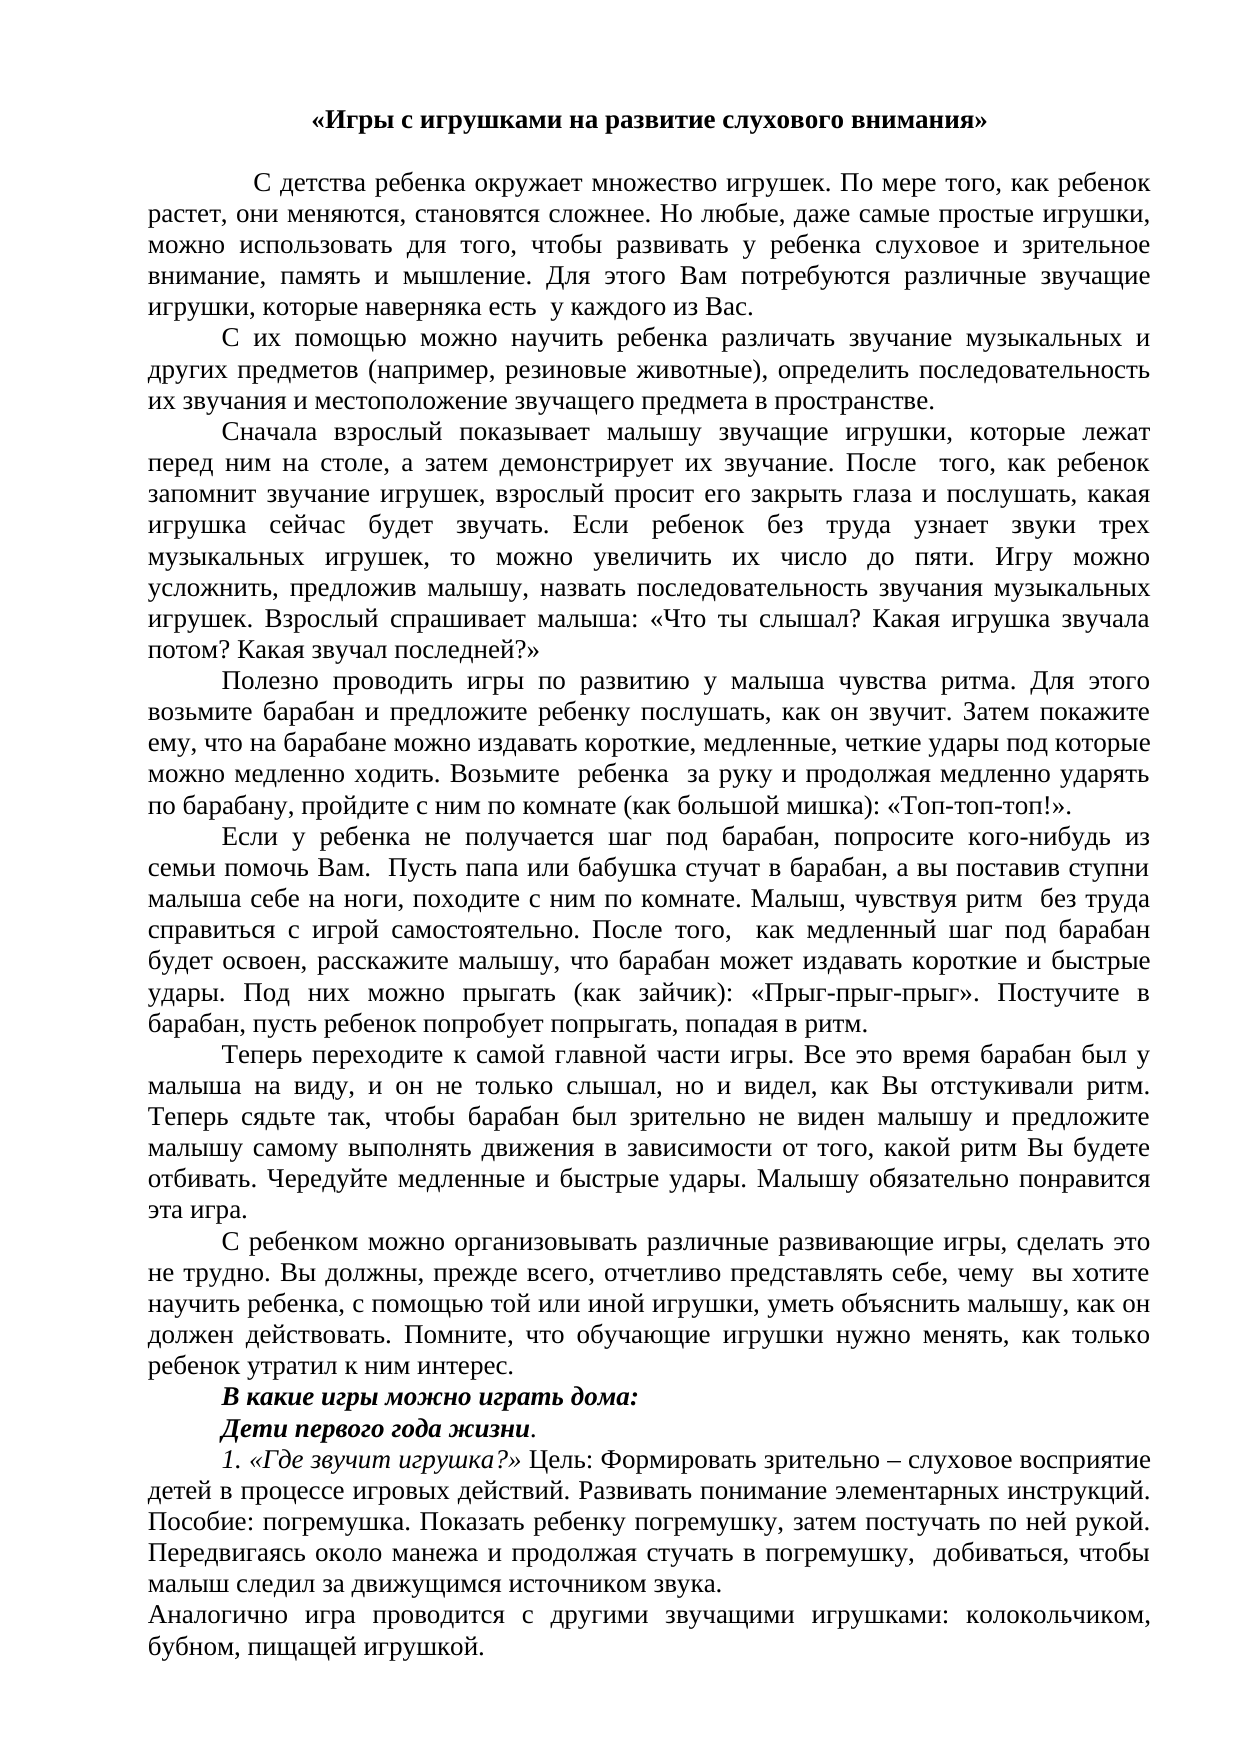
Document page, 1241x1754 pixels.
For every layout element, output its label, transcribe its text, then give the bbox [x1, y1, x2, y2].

text 1. «Где звучит игрушка?» Цель: Формировать зрительно – слуховое восприятие детей в процессе игровых действий. Развивать понимание элементарных инструкций. Пособие: погремушка. Показать ребенку погремушку, затем постучать по ней рукой. Передвигаясь около манежа и продолжая стучать в погремушку, добиваться, чтобы малыш следил за движущимся источником звука. [148, 1443, 1152, 1598]
text Теперь переходите к самой главной части игры. Все это время барабан был у малыша на виду, и он не только слышал, но и видел, как Вы отстукивали ритм. Теперь сядьте так, чтобы барабан был зрительно не виден малышу и предложите малышу самому выполнять движения в зависимости от того, какой ритм Вы будете отбивать. Чередуйте медленные и быстрые удары. Малышу обязательно понравится эта игра. [148, 1038, 1152, 1225]
text Если у ребенка не получается шаг под барабан, попросите кого-нибудь из семьи помочь Вам. Пусть папа или бабушка стучат в барабан, а вы поставив ступни малыша себе на ноги, походите с ним по комнате. Малыш, чувствуя ритм без труда справиться с игрой самостоятельно. После того, как медленный шаг под барабан будет освоен, расскажите малышу, что барабан может издавать короткие и быстрые удары. Под них можно прыгать (как зайчик): «Прыг-прыг-прыг». Постучите в барабан, пусть ребенок попробует попрыгать, попадая в ритм. [148, 820, 1152, 1038]
text В какие игры можно играть дома: [148, 1381, 1152, 1412]
text Дети первого года жизни. [148, 1412, 1152, 1443]
text Аналогично игра проводится с другими звучащими игрушками: колокольчиком, бубном, пищащей игрушкой. [148, 1598, 1152, 1661]
text «Игры с игрушками на развитие слухового внимания» [148, 103, 1152, 135]
text С детства ребенка окружает множество игрушек. По мере того, как ребенок растет, они меняются, становятся сложнее. Но любые, даже самые простые игрушки, можно использовать для того, чтобы развивать у ребенка слуховое и зрительное внимание, память и мышление. Для этого Вам потребуются различные звучащие игрушки, которые наверняка есть у каждого из Вас. [148, 166, 1152, 322]
text Полезно проводить игры по развитию у малыша чувства ритма. Для этого возьмите барабан и предложите ребенку послушать, как он звучит. Затем покажите ему, что на барабане можно издавать короткие, медленные, четкие удары под которые можно медленно ходить. Возьмите ребенка за руку и продолжая медленно ударять по барабану, пройдите с ним по комнате (как большой мишка): «Топ-топ-топ!». [148, 664, 1152, 820]
text С их помощью можно научить ребенка различать звучание музыкальных и других предметов (например, резиновые животные), определить последовательность их звучания и местоположение звучащего предмета в пространстве. [148, 322, 1152, 415]
text Сначала взрослый показывает малышу звучащие игрушки, которые лежат перед ним на столе, а затем демонстрирует их звучание. После того, как ребенок запомнит звучание игрушек, взрослый просит его закрыть глаза и послушать, какая игрушка сейчас будет звучать. Если ребенок без труда узнает звуки трех музыкальных игрушек, то можно увеличить их число до пяти. Игру можно усложнить, предложив малышу, назвать последовательность звучания музыкальных игрушек. Взрослый спрашивает малыша: «Что ты слышал? Какая игрушка звучала потом? Какая звучал последней?» [148, 415, 1152, 664]
text С ребенком можно организовывать различные развивающие игры, сделать это не трудно. Вы должны, прежде всего, отчетливо представлять себе, чему вы хотите научить ребенка, с помощью той или иной игрушки, уметь объяснить малышу, как он должен действовать. Помните, что обучающие игрушки нужно менять, как только ребенок утратил к ним интерес. [148, 1225, 1152, 1381]
